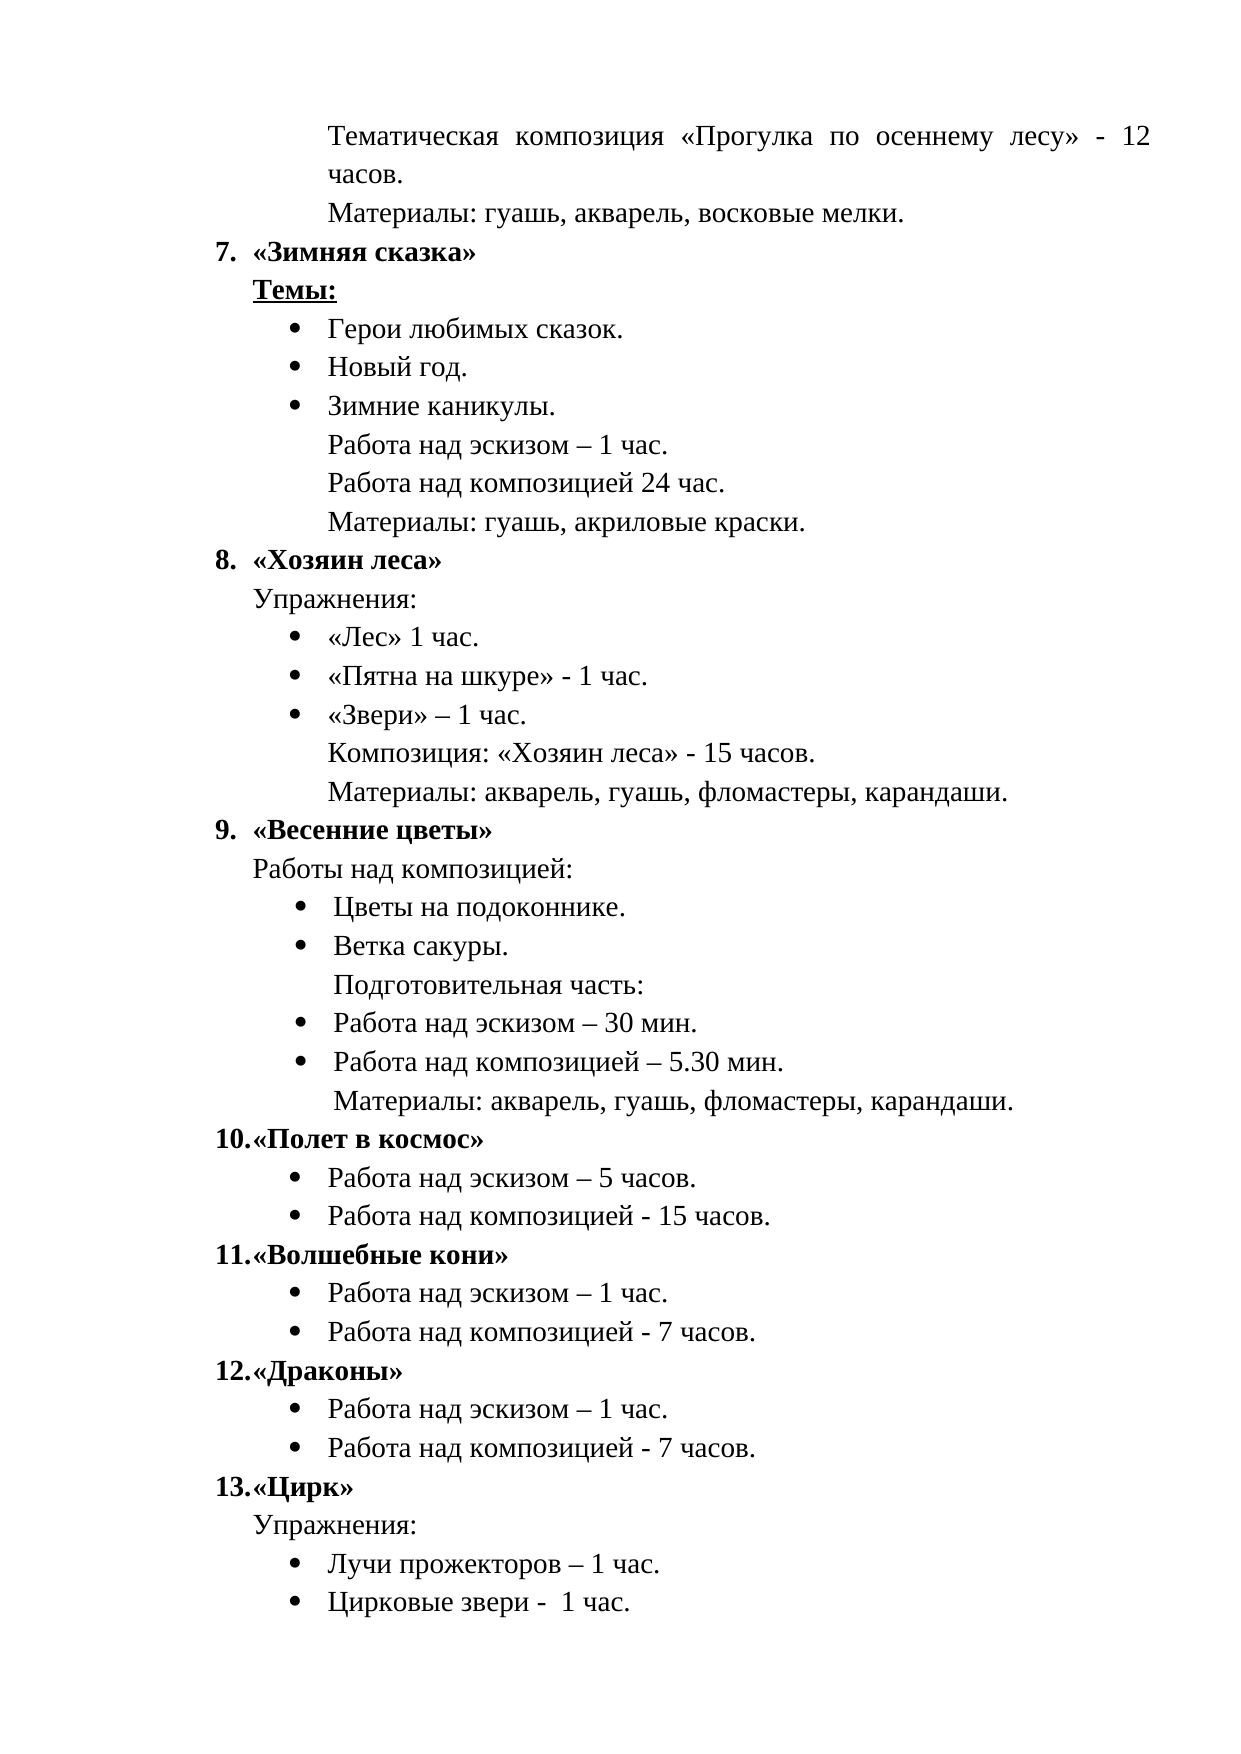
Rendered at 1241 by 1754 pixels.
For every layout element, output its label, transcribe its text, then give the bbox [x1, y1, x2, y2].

list «Лес» 1 час. [290, 619, 1152, 653]
list Работа над композицией – 5.30 мин. [296, 1044, 1152, 1078]
list Работа над эскизом – 1 час. [290, 1276, 1152, 1309]
list Работа над композицией - 15 часов. [290, 1198, 1152, 1232]
list «Цирк» [215, 1469, 1152, 1502]
list Композиция: «Хозяин леса» - 15 часов. [327, 735, 1152, 769]
list «Хозяин леса» [215, 542, 1152, 576]
list «Весенние цветы» [215, 812, 1152, 846]
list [327, 195, 1152, 229]
list Лучи прожекторов – 1 час. [290, 1546, 1152, 1579]
list Упражнения: [252, 581, 1152, 614]
list Тематическая композиция «Прогулка по осеннему лесу» - 12 часов. [327, 118, 1152, 190]
list «Зимняя сказка» [215, 234, 1152, 267]
list Материалы: акварель, гуашь, фломастеры, карандаши. [327, 774, 1152, 807]
list «Полет в космос» [215, 1121, 1152, 1155]
list «Звери» – 1 час. [290, 697, 1152, 730]
list Ветка сакуры. [296, 928, 1152, 962]
list Работа над эскизом – 30 мин. [296, 1005, 1152, 1039]
list Работа над эскизом – 1 час. [327, 427, 1152, 460]
list «Волшебные кони» [215, 1237, 1152, 1271]
list Работа над эскизом – 5 часов. [290, 1160, 1152, 1193]
list Темы: [252, 272, 1152, 306]
list Цирковые звери - 1 час. [290, 1584, 1152, 1618]
list Цветы на подоконнике. [296, 889, 1152, 923]
list «Пятна на шкуре» - 1 час. [290, 658, 1152, 692]
list Герои любимых сказок. [290, 311, 1152, 344]
list Работа над эскизом – 1 час. [290, 1391, 1152, 1425]
list Упражнения: [252, 1507, 1152, 1541]
list Новый год. [290, 349, 1152, 383]
list Работа над композицией - 7 часов. [290, 1314, 1152, 1348]
list Работа над композицией 24 час. [327, 465, 1152, 499]
list «Драконы» [215, 1353, 1152, 1386]
list Материалы: акварель, гуашь, фломастеры, карандаши. [333, 1083, 1152, 1116]
list Работа над композицией - 7 часов. [290, 1430, 1152, 1464]
list Материалы: гуашь, акриловые краски. [327, 504, 1152, 537]
list Работы над композицией: [252, 851, 1152, 884]
list Подготовительная часть: [333, 967, 1152, 1000]
list Зимние каникулы. [290, 388, 1152, 422]
